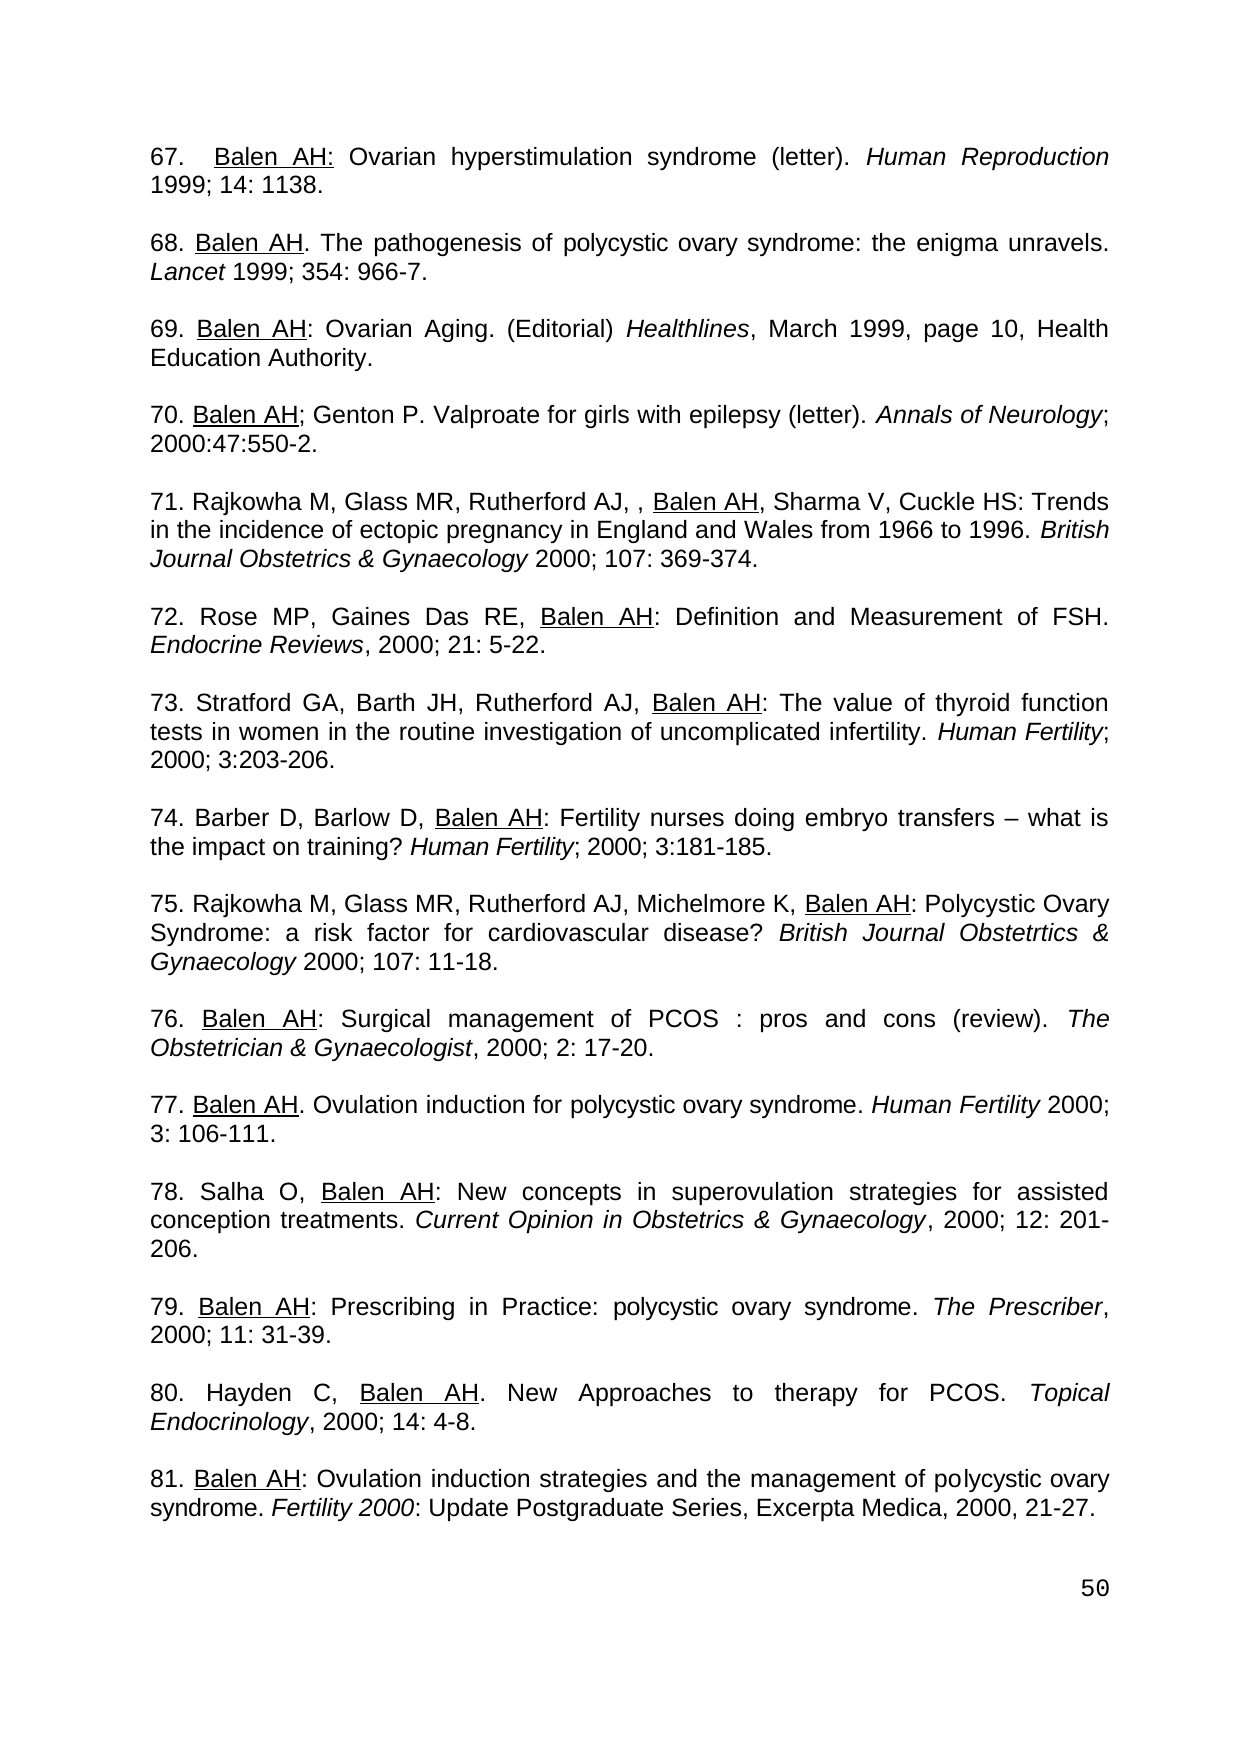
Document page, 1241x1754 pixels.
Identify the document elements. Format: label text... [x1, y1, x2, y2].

text 72. Rose MP, Gaines Das RE, Balen AH: Definition and Measurement of FSH. Endocrine Reviews, 2000; 21: 5-22. [150, 602, 1110, 659]
text 80. Hayden C, Balen AH. New Approaches to therapy for PCOS. Topical Endocrinology, 2000; 14: 4-8. [150, 1378, 1110, 1436]
text 79. Balen AH: Prescribing in Practice: polycystic ovary syndrome. The Prescriber, 2000; 11: 31-39. [150, 1292, 1110, 1349]
text 81. Balen AH: Ovulation induction strategies and the management of polycystic ovary syndrome. Fertility 2000: Update Postgraduate Series, Excerpta Medica, 2000, 21-27. [150, 1464, 1110, 1522]
text 68. Balen AH. The pathogenesis of polycystic ovary syndrome: the enigma unravels. Lancet 1999; 354: 966-7. [150, 228, 1110, 286]
text 77. Balen AH. Ovulation induction for polycystic ovary syndrome. Human Fertility 2000; 3: 106-111. [150, 1091, 1110, 1148]
text 76. Balen AH: Surgical management of PCOS : pros and cons (review). The Obstetrician & Gynaecologist, 2000; 2: 17-20. [150, 1004, 1110, 1062]
text 73. Stratford GA, Barth JH, Rutherford AJ, Balen AH: The value of thyroid function tests in women in the routine investigation of uncomplicated infertility. Human Fertility; 2000; 3:203-206. [150, 688, 1110, 774]
text 71. Rajkowha M, Glass MR, Rutherford AJ, , Balen AH, Sharma V, Cuckle HS: Trends in the incidence of ectopic pregnancy in England and Wales from 1966 to 1996. British Journal Obstetrics & Gynaecology 2000; 107: 369-374. [150, 487, 1110, 573]
text 74. Barber D, Barlow D, Balen AH: Fertility nurses doing embryo transfers – what is the impact on training? Human Fertility; 2000; 3:181-185. [150, 803, 1110, 861]
text 75. Rajkowha M, Glass MR, Rutherford AJ, Michelmore K, Balen AH: Polycystic Ovary Syndrome: a risk factor for cardiovascular disease? British Journal Obstetrtics & Gynaecology 2000; 107: 11-18. [150, 889, 1110, 976]
text 67. Balen AH: Ovarian hyperstimulation syndrome (letter). Human Reproduction 1999; 14: 1138. [150, 142, 1110, 199]
text 78. Salha O, Balen AH: New concepts in superovulation strategies for assisted conception treatments. Current Opinion in Obstetrics & Gynaecology, 2000; 12: 201-206. [150, 1177, 1110, 1263]
text 70. Balen AH; Genton P. Valproate for girls with epilepsy (letter). Annals of Neurology; 2000:47:550-2. [150, 401, 1110, 458]
text 69. Balen AH: Ovarian Aging. (Editorial) Healthlines, March 1999, page 10, Health Education Authority. [150, 314, 1110, 372]
